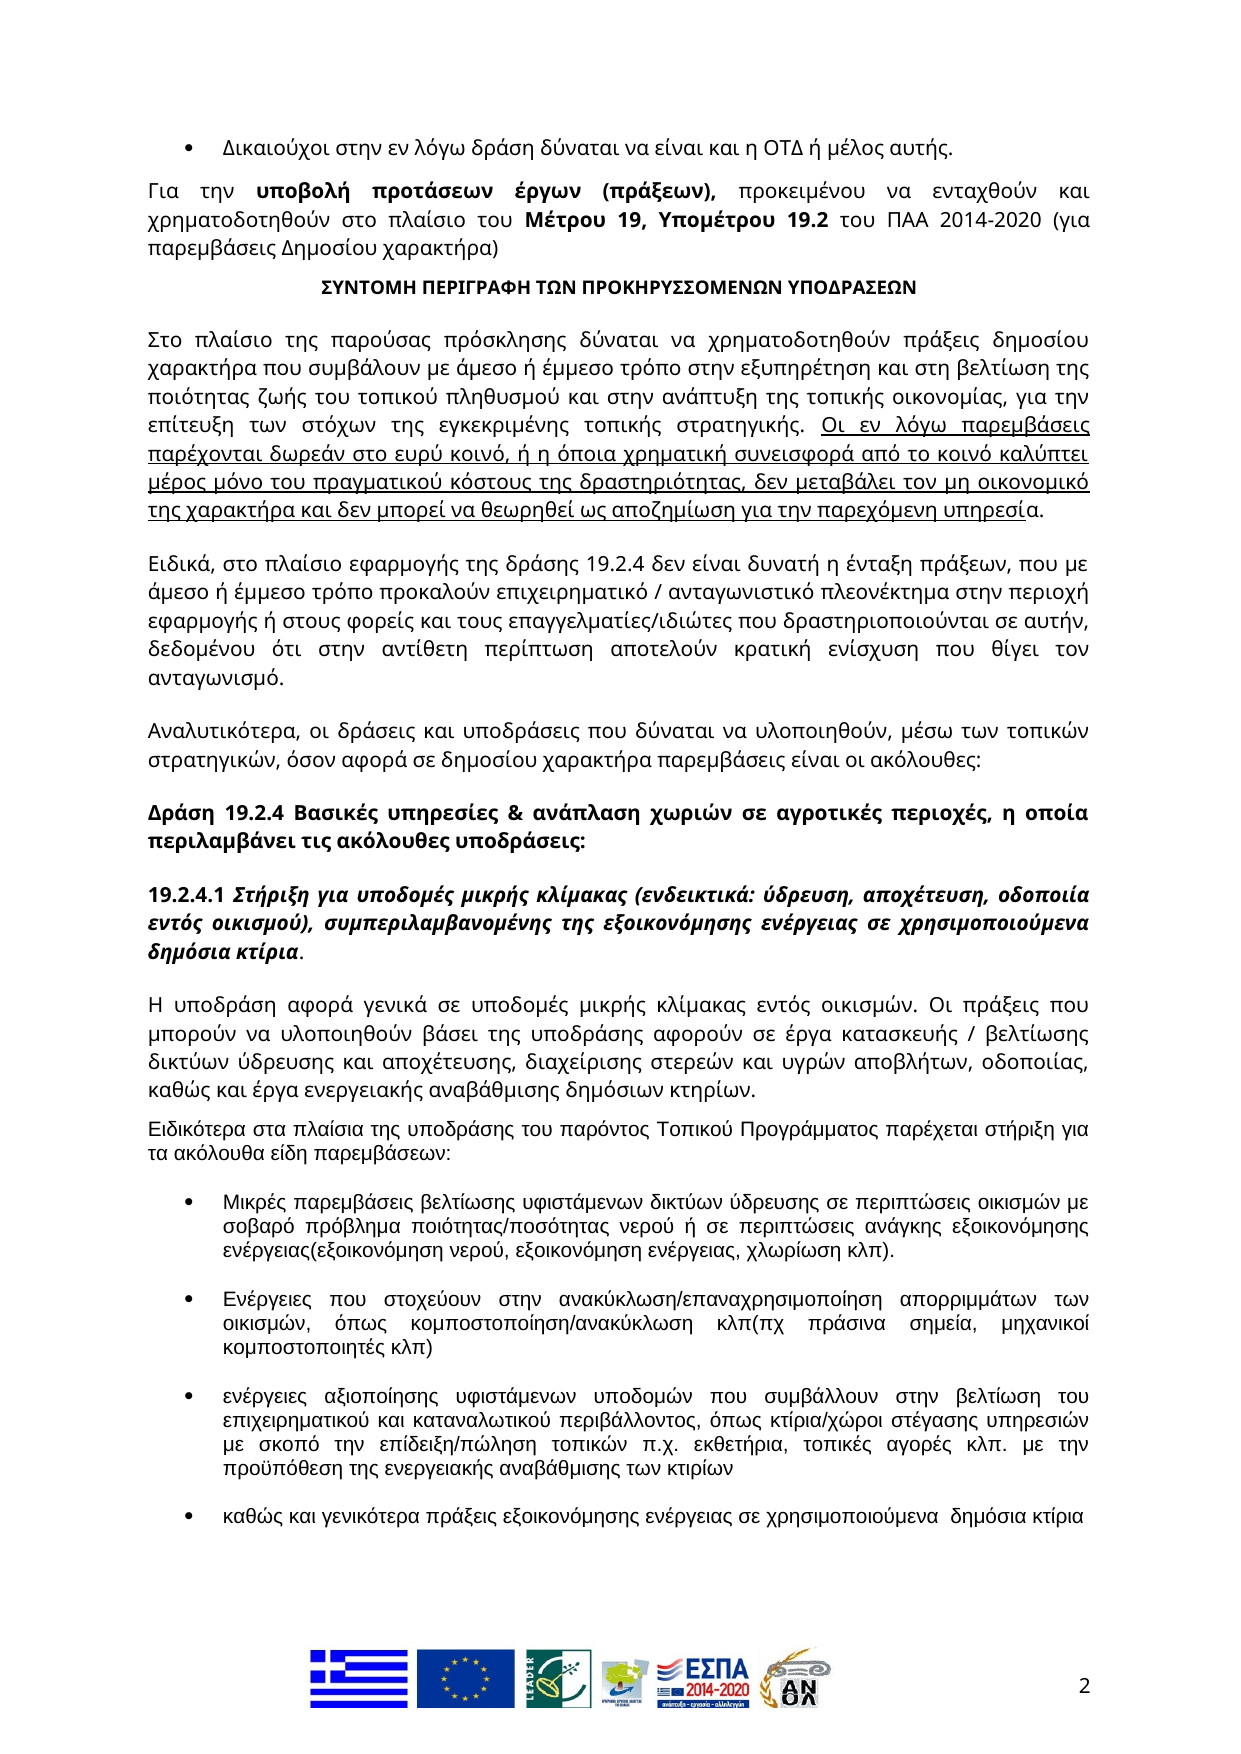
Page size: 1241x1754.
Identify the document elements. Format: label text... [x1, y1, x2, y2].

list ενέργειες αξιοποίησης υφιστάμενων υποδομών που συμβάλλουν στην βελτίωση του επιχειρηματικού και καταναλωτικού περιβάλλοντος, όπως κτίρια/χώροι στέγασης υπηρεσιών με σκοπό την επίδειξη/πώληση τοπικών π.χ. εκθετήρια, τοπικές αγορές κλπ. με την προϋπόθεση της ενεργειακής αναβάθμισης των κτιρίων [185, 1383, 1090, 1479]
text Ειδικότερα στα πλαίσια της υποδράσης του παρόντος Τοπικού Προγράμματος παρέχεται στήριξη για τα ακόλουθα είδη παρεμβάσεων: [148, 1117, 1090, 1164]
list Δικαιούχοι στην εν λόγω δράση δύναται να είναι και η ΟΤΔ ή μέλος αυτής. [185, 133, 1090, 161]
list Ενέργειες που στοχεύουν στην ανακύκλωση/επαναχρησιμοποίηση απορριμμάτων των οικισμών, όπως κομποστοποίηση/ανακύκλωση κλπ(πχ πράσινα σημεία, μηχανικοί κομποστοποιητές κλπ) [185, 1286, 1090, 1358]
text Για την υποβολή προτάσεων έργων (πράξεων), προκειμένου να ενταχθούν και χρηματοδοτηθούν στο πλαίσιο του Μέτρου 19, Υπομέτρου 19.2 του ΠΑΑ 2014-2020 (για παρεμβάσεις Δημοσίου χαρακτήρα) [148, 177, 1090, 262]
text Δράση 19.2.4 Βασικές υπηρεσίες & ανάπλαση χωριών σε αγροτικές περιοχές, η οποία περιλαμβάνει τις ακόλουθες υποδράσεις: [148, 798, 1090, 855]
picture [305, 1642, 836, 1708]
text 19.2.4.1 Στήριξη για υποδομές μικρής κλίμακας (ενδεικτικά: ύδρευση, αποχέτευση, οδοποιία εντός οικισμού), συμπεριλαμβανομένης της εξοικονόμησης ενέργειας σε χρησιμοποιούμενα δημόσια κτίρια. [148, 880, 1090, 965]
text ΣΥΝΤΟΜΗ ΠΕΡΙΓΡΑΦΗ ΤΩΝ ΠΡΟΚΗΡΥΣΣΟΜΕΝΩΝ ΥΠΟΔΡΑΣΕΩΝ [148, 274, 1090, 300]
text Στο πλαίσιο της παρούσας πρόσκλησης δύναται να χρηματοδοτηθούν πράξεις δημοσίου χαρακτήρα που συμβάλουν με άμεσο ή έμμεσο τρόπο στην εξυπηρέτηση και στη βελτίωση της ποιότητας ζωής του τοπικού πληθυσμού και στην ανάπτυξη της τοπικής οικονομίας, για την επίτευξη των στόχων της εγκεκριμένης τοπικής στρατηγικής. Οι εν λόγω παρεμβάσεις παρέχονται δωρεάν στο ευρύ κοινό, ή η όποια χρηματική συνεισφορά από το κοινό καλύπτει μέρος μόνο του πραγματικού κόστους της δραστηριότητας, δεν μεταβάλει τον μη οικονομικό της χαρακτήρα και δεν μπορεί να θεωρηθεί ως αποζημίωση για την παρεχόμενη υπηρεσία. [148, 325, 1090, 491]
list Μικρές παρεμβάσεις βελτίωσης υφιστάμενων δικτύων ύδρευσης σε περιπτώσεις οικισμών με σοβαρό πρόβλημα ποιότητας/ποσότητας νερού ή σε περιπτώσεις ανάγκης εξοικονόμησης ενέργειας(εξοικονόμηση νερού, εξοικονόμηση ενέργειας, χλωρίωση κλπ). [185, 1189, 1090, 1261]
list καθώς και γενικότερα πράξεις εξοικονόμησης ενέργειας σε χρησιμοποιούμενα δημόσια κτίρια [185, 1504, 1090, 1528]
text Ειδικά, στο πλαίσιο εφαρμογής της δράσης 19.2.4 δεν είναι δυνατή η ένταξη πράξεων, που με άμεσο ή έμμεσο τρόπο προκαλούν επιχειρηματικό / ανταγωνιστικό πλεονέκτημα στην περιοχή εφαρμογής ή στους φορείς και τους επαγγελματίες/ιδιώτες που δραστηριοποιούνται σε αυτήν, δεδομένου ότι στην αντίθετη περίπτωση αποτελούν κρατική ενίσχυση που θίγει τον ανταγωνισμό. [148, 549, 1090, 691]
text Η υποδράση αφορά γενικά σε υποδομές μικρής κλίμακας εντός οικισμών. Οι πράξεις που μπορούν να υλοποιηθούν βάσει της υποδράσης αφορούν σε έργα κατασκευής / βελτίωσης δικτύων ύδρευσης και αποχέτευσης, διαχείρισης στερεών και υγρών αποβλήτων, οδοποιίας, καθώς και έργα ενεργειακής αναβάθμισης δημόσιων κτηρίων. [148, 990, 1090, 1104]
text Αναλυτικότερα, οι δράσεις και υποδράσεις που δύναται να υλοποιηθούν, μέσω των τοπικών στρατηγικών, όσον αφορά σε δημοσίου χαρακτήρα παρεμβάσεις είναι οι ακόλουθες: [148, 716, 1090, 773]
